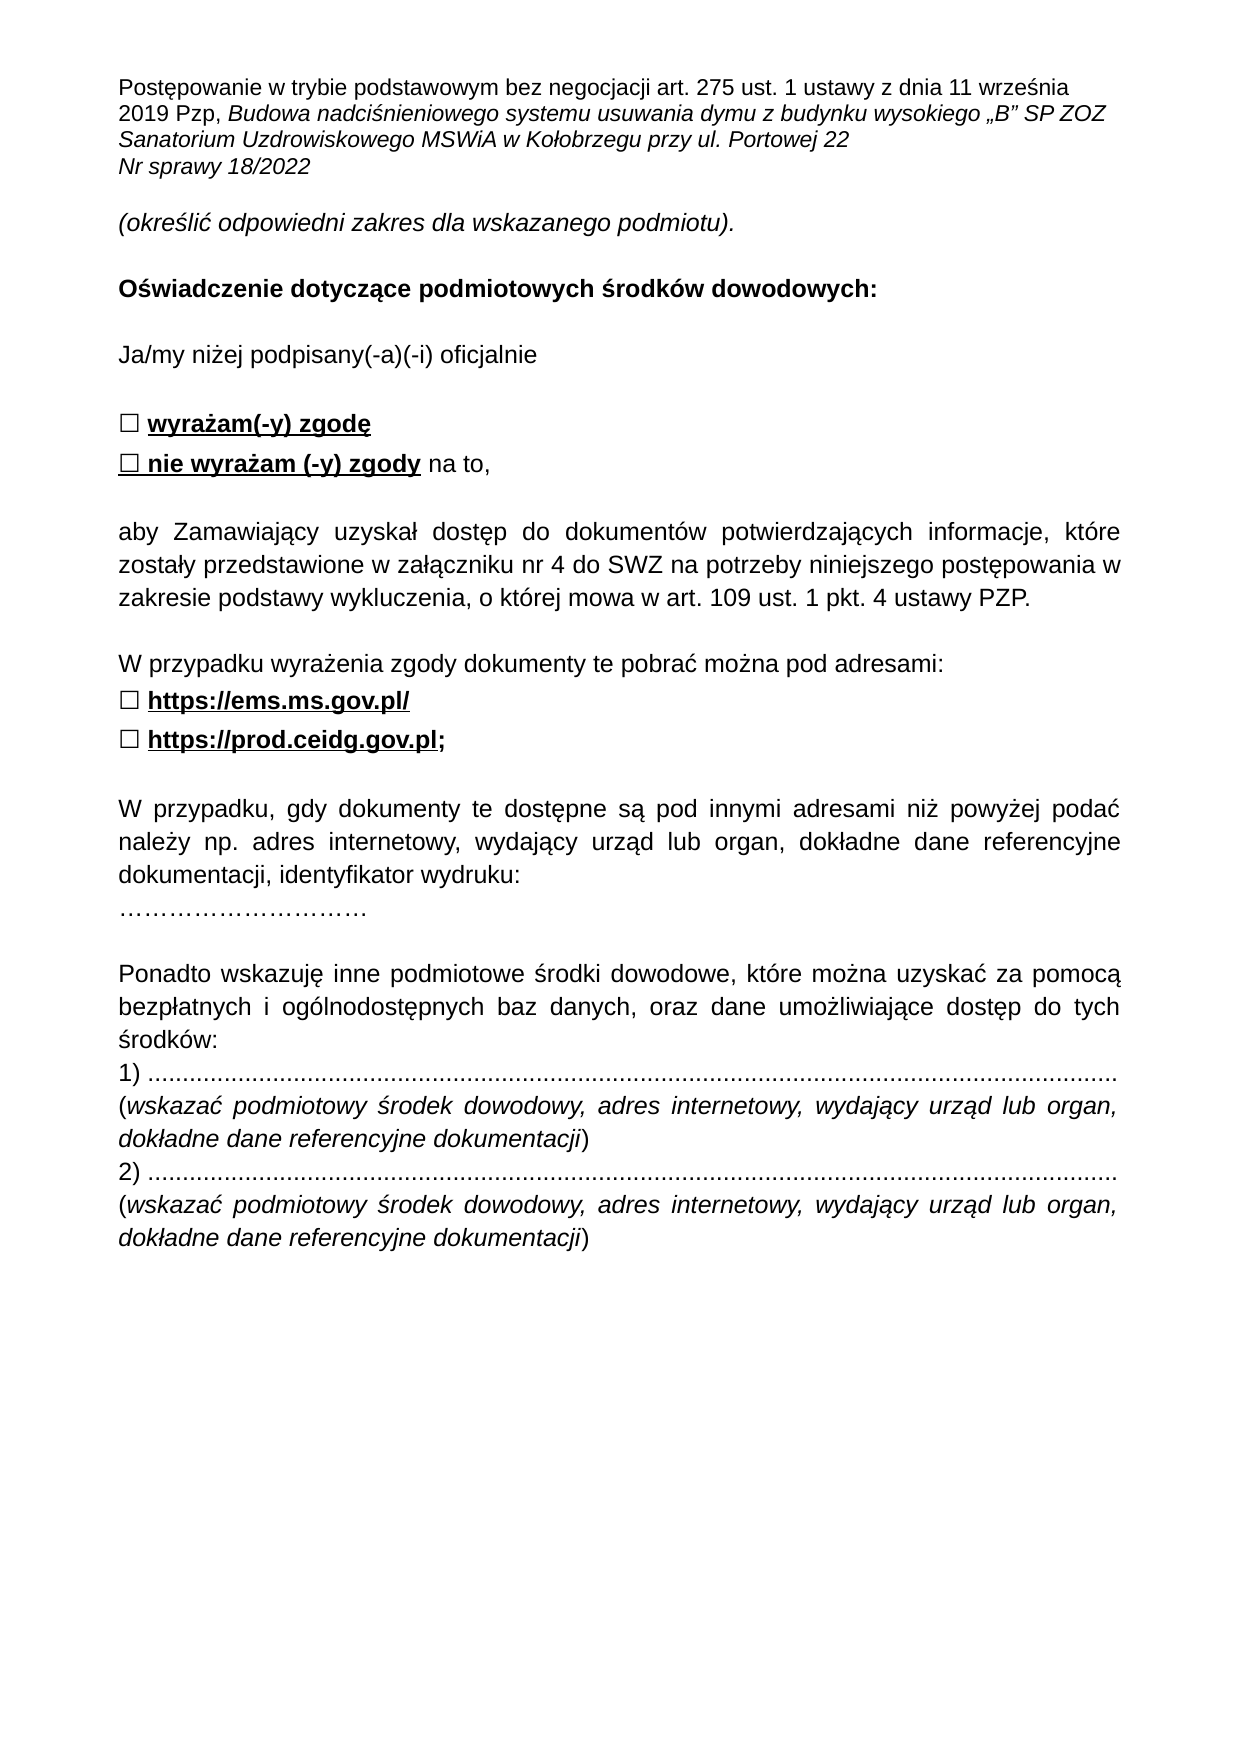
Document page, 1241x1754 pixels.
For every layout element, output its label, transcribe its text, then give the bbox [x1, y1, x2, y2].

text W przypadku wyrażenia zgody dokumenty te pobrać można pod adresami: [118, 649, 1122, 678]
text ☐ nie wyrażam (-y) zgody na to, [118, 445, 1122, 479]
text ☐ wyrażam(-y) zgodę [118, 406, 1122, 440]
text (wskazać podmiotowy środek dowodowy, adres internetowy, wydający urząd lub organ, dokładne dane referencyjne dokumentacji) [118, 1091, 1122, 1153]
text W przypadku, gdy dokumenty te dostępne są pod innymi adresami niż powyżej podać należy np. adres internetowy, wydający urząd lub organ, dokładne dane referencyjne dokumentacji, identyfikator wydruku: [118, 794, 1122, 889]
text Ja/my niżej podpisany(-a)(-i) oficjalnie [118, 340, 1122, 369]
text (określić odpowiedni zakres dla wskazanego podmiotu). [118, 208, 1122, 237]
text 2) ............................................................................................................................................ [118, 1157, 1122, 1186]
text ☐ https://prod.ceidg.gov.pl; [118, 722, 1122, 756]
text Oświadczenie dotyczące podmiotowych środków dowodowych: [118, 274, 1122, 303]
text Ponadto wskazuję inne podmiotowe środki dowodowe, które można uzyskać za pomocą bezpłatnych i ogólnodostępnych baz danych, oraz dane umożliwiające dostęp do tych środków: [118, 959, 1122, 1054]
text ………………………… [118, 893, 1122, 922]
text 1) ............................................................................................................................................ [118, 1058, 1122, 1087]
text ☐ https://ems.ms.gov.pl/ [118, 682, 1122, 717]
text aby Zamawiający uzyskał dostęp do dokumentów potwierdzających informacje, które zostały przedstawione w załączniku nr 4 do SWZ na potrzeby niniejszego postępowania w zakresie podstawy wykluczenia, o której mowa w art. 109 ust. 1 pkt. 4 ustawy PZP. [118, 517, 1122, 612]
text (wskazać podmiotowy środek dowodowy, adres internetowy, wydający urząd lub organ, dokładne dane referencyjne dokumentacji) [118, 1190, 1122, 1252]
